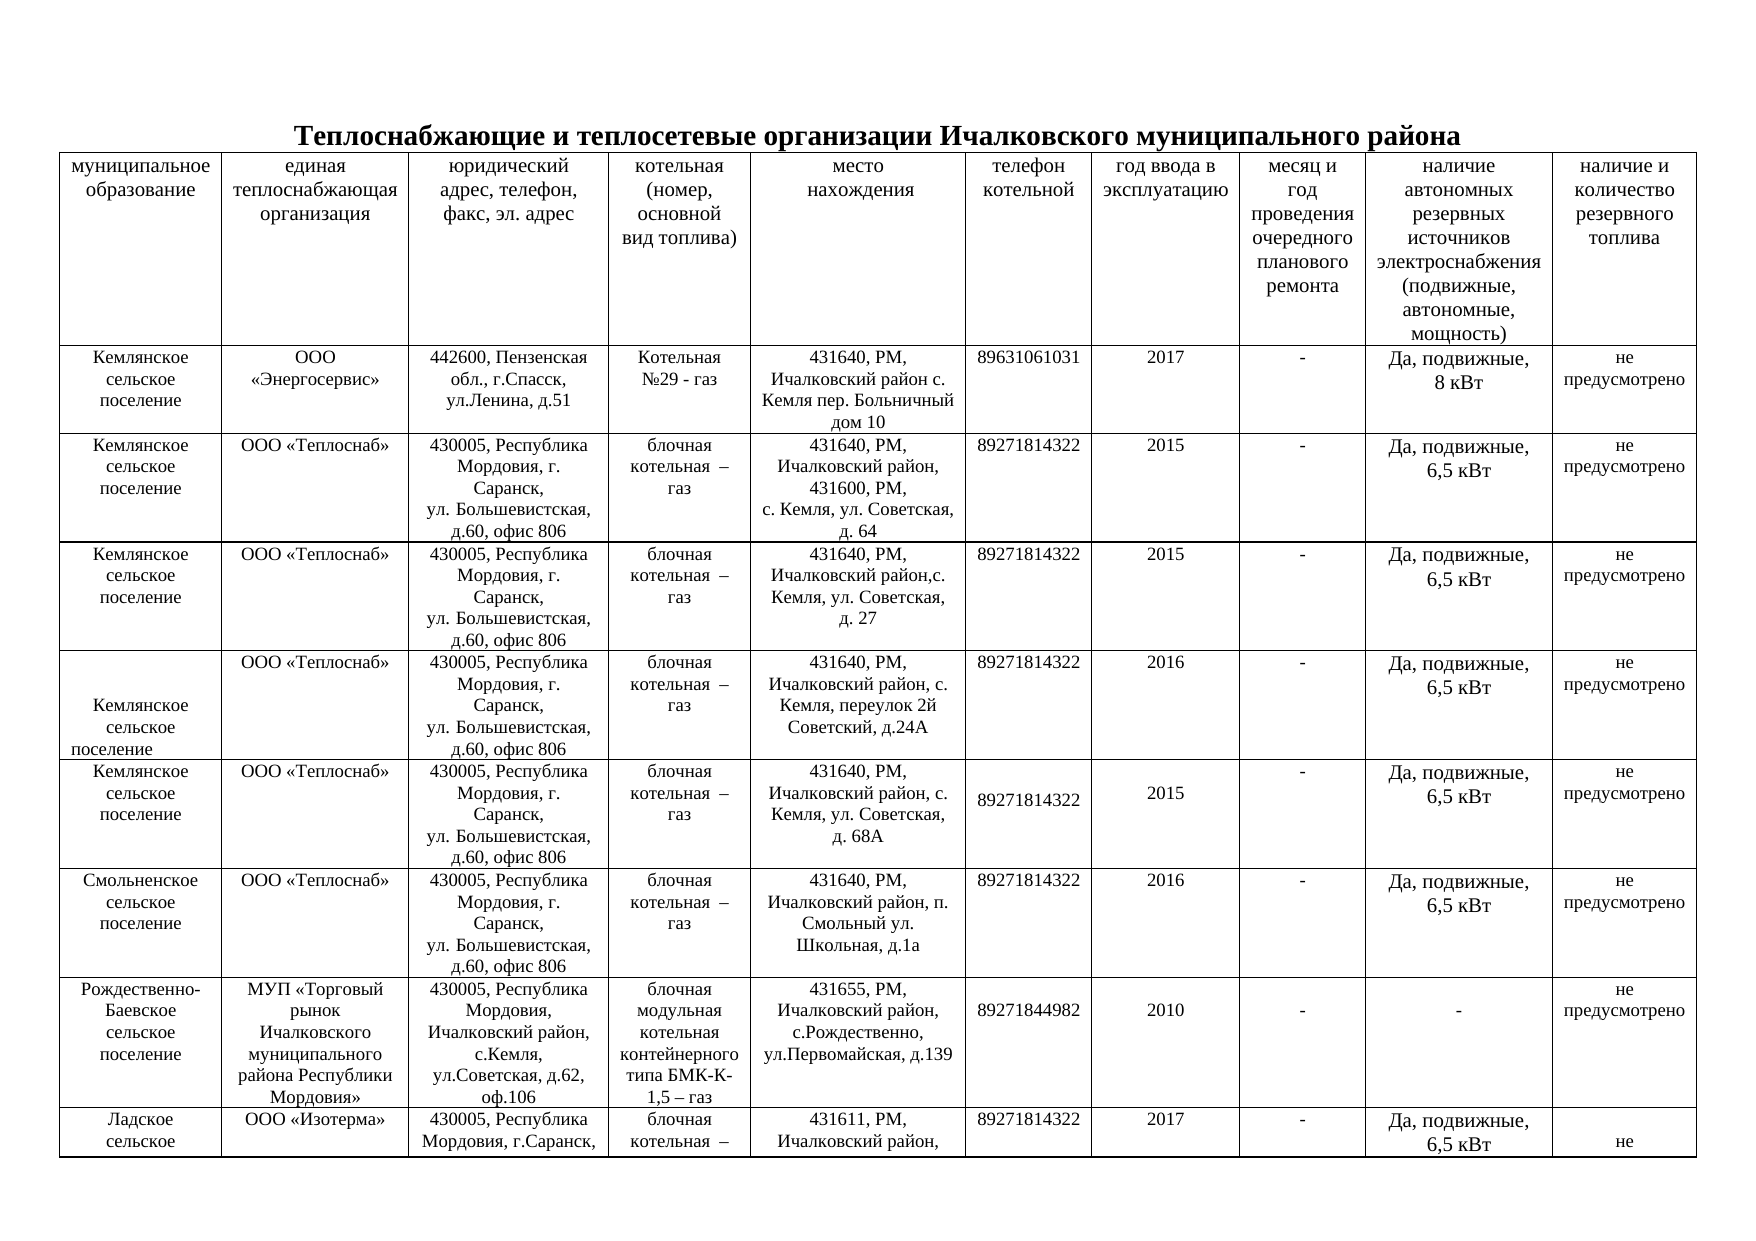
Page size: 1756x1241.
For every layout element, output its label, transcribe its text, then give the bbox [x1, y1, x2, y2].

table_cell 431640, РМ, Ичалковский район,с. Кемля, ул. Советская, д. 27 [751, 543, 965, 650]
table_cell Да, подвижные, 8 кВт [1366, 346, 1552, 432]
table_header год ввода в эксплуатацию [1092, 153, 1239, 345]
table_cell 430005, Республика Мордовия, г. Саранск, ул. Большевистская, д.60, офис 806 [409, 760, 608, 868]
table_cell - [1240, 760, 1365, 868]
table_cell блочная котельная – газ [609, 869, 750, 977]
table_cell 89271814322 [966, 434, 1091, 541]
table_cell блочная котельная – газ [609, 543, 750, 650]
table_cell 431640, РМ, Ичалковский район, с. Кемля, переулок 2й Советский, д.24А [751, 651, 965, 759]
table_header место нахождения [751, 153, 965, 345]
table_cell 431640, РМ, Ичалковский район, 431600, РМ, с. Кемля, ул. Советская, д. 64 [751, 434, 965, 541]
table_header муниципальное образование [60, 153, 221, 345]
table_cell Котельная №29 - газ [609, 346, 750, 432]
table_cell Кемлянское сельское поселение [60, 651, 221, 759]
table_header телефон котельной [966, 153, 1091, 345]
table_cell ООО «Теплоснаб» [222, 651, 408, 759]
table_cell Кемлянское сельское поселение [60, 543, 221, 650]
table_cell 89271814322 [966, 543, 1091, 650]
table_cell не предусмотрено [1553, 434, 1696, 541]
table_cell 2016 [1092, 869, 1239, 977]
table_cell - [1240, 978, 1365, 1107]
table_cell блочная модульная котельная контейнерного типа БМК-К-1,5 – газ [609, 978, 750, 1107]
table_cell 430005, Республика Мордовия, г. Саранск, ул. Большевистская, д.60, офис 806 [409, 543, 608, 650]
table_cell 89271844982 [966, 978, 1091, 1107]
table_cell 430005, Республика Мордовия, г. Саранск, ул. Большевистская, д.60, офис 806 [409, 869, 608, 977]
table_cell Кемлянское сельское поселение [60, 434, 221, 541]
table_cell блочная котельная – газ [609, 651, 750, 759]
table_cell Смольненское сельское поселение [60, 869, 221, 977]
table_cell не предусмотрено [1553, 1108, 1696, 1156]
table_cell 431640, РМ, Ичалковский район с. Кемля пер. Больничный дом 10 [751, 346, 965, 432]
table_cell ООО «Теплоснаб» [222, 543, 408, 650]
table_cell 2010 [1092, 978, 1239, 1107]
table_cell 431655, РМ, Ичалковский район, с.Рождественно, ул.Первомайская, д.139 [751, 978, 965, 1107]
table_cell 430005, Республика Мордовия, Ичалковский район, с.Кемля, ул.Советская, д.62, оф.106 [409, 978, 608, 1107]
table_cell не предусмотрено [1553, 869, 1696, 977]
table_cell 89271814322 [966, 651, 1091, 759]
table_cell 431640, РМ, Ичалковский район, п. Смольный ул. Школьная, д.1а [751, 869, 965, 977]
table_header котельная (номер, основной вид топлива) [609, 153, 750, 345]
table_cell 2017 [1092, 346, 1239, 432]
table_cell блочная котельная – газ [609, 434, 750, 541]
table_cell 442600, Пензенская обл., г.Спасск, ул.Ленина, д.51 [409, 346, 608, 432]
table_cell МУП «Торговый рынок Ичалковского муниципального района Республики Мордовия» [222, 978, 408, 1107]
table_cell 89631061031 [966, 346, 1091, 432]
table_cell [609, 1108, 750, 1156]
table_cell Да, подвижные, 6,5 кВт [1366, 651, 1552, 759]
table_cell ООО «Энергосервис» [222, 346, 408, 432]
table_cell не предусмотрено [1553, 978, 1696, 1107]
table_cell 89271814322 [966, 1108, 1091, 1156]
table_cell 430005, Республика Мордовия, г. Саранск, ул. Большевистская, д.60, офис 806 [409, 651, 608, 759]
table_cell ООО «Теплоснаб» [222, 434, 408, 541]
table_cell - [1240, 346, 1365, 432]
table_cell 2016 [1092, 651, 1239, 759]
table_header наличие автономных резервных источников электроснабжения (подвижные, автономные, мощность) [1366, 153, 1552, 345]
table_cell не предусмотрено [1553, 346, 1696, 432]
table_cell Кемлянское сельское поселение [60, 346, 221, 432]
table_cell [409, 1108, 608, 1156]
table_cell ООО «Изотерма» [222, 1108, 408, 1156]
table_header юридический адрес, телефон, факс, эл. адрес [409, 153, 608, 345]
table_cell не предусмотрено [1553, 651, 1696, 759]
table_cell Да, подвижные, 6,5 кВт [1366, 760, 1552, 868]
table_cell 430005, Республика Мордовия, г. Саранск, ул. Большевистская, д.60, офис 806 [409, 434, 608, 541]
table_cell 2015 [1092, 434, 1239, 541]
table_cell 431640, РМ, Ичалковский район, с. Кемля, ул. Советская, д. 68А [751, 760, 965, 868]
table_cell 89271814322 [966, 760, 1091, 868]
table_cell 2017 [1092, 1108, 1239, 1156]
table_cell не предусмотрено [1553, 543, 1696, 650]
table_cell - [1240, 434, 1365, 541]
table_cell Да, подвижные, 6,5 кВт [1366, 434, 1552, 541]
table_cell Кемлянское сельское поселение [60, 760, 221, 868]
table_cell не предусмотрено [1553, 760, 1696, 868]
table_cell Да, подвижные, 6,5 кВт [1366, 869, 1552, 977]
table_cell 89271814322 [966, 869, 1091, 977]
table_cell - [1240, 1108, 1365, 1156]
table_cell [751, 1108, 965, 1156]
table_cell блочная котельная – газ [609, 760, 750, 868]
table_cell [60, 1108, 221, 1156]
table_cell ООО «Теплоснаб» [222, 869, 408, 977]
table_cell Да, подвижные, 6,5 кВт [1366, 543, 1552, 650]
table_header месяц и год проведения очередного планового ремонта [1240, 153, 1365, 345]
table_cell 2015 [1092, 543, 1239, 650]
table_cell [1366, 1108, 1552, 1156]
table_header единая теплоснабжающая организация [222, 153, 408, 345]
table_cell - [1240, 651, 1365, 759]
table_header наличие и количество резервного топлива [1553, 153, 1696, 345]
table_cell - [1240, 869, 1365, 977]
table_cell - [1240, 543, 1365, 650]
table_cell ООО «Теплоснаб» [222, 760, 408, 868]
text Теплоснабжающие и теплосетевые организации Ичалковского муниципального района [59, 118, 1696, 152]
table_cell Рождественно-Баевское сельское поселение [60, 978, 221, 1107]
table_cell 2015 [1092, 760, 1239, 868]
table_cell - [1366, 978, 1552, 1107]
